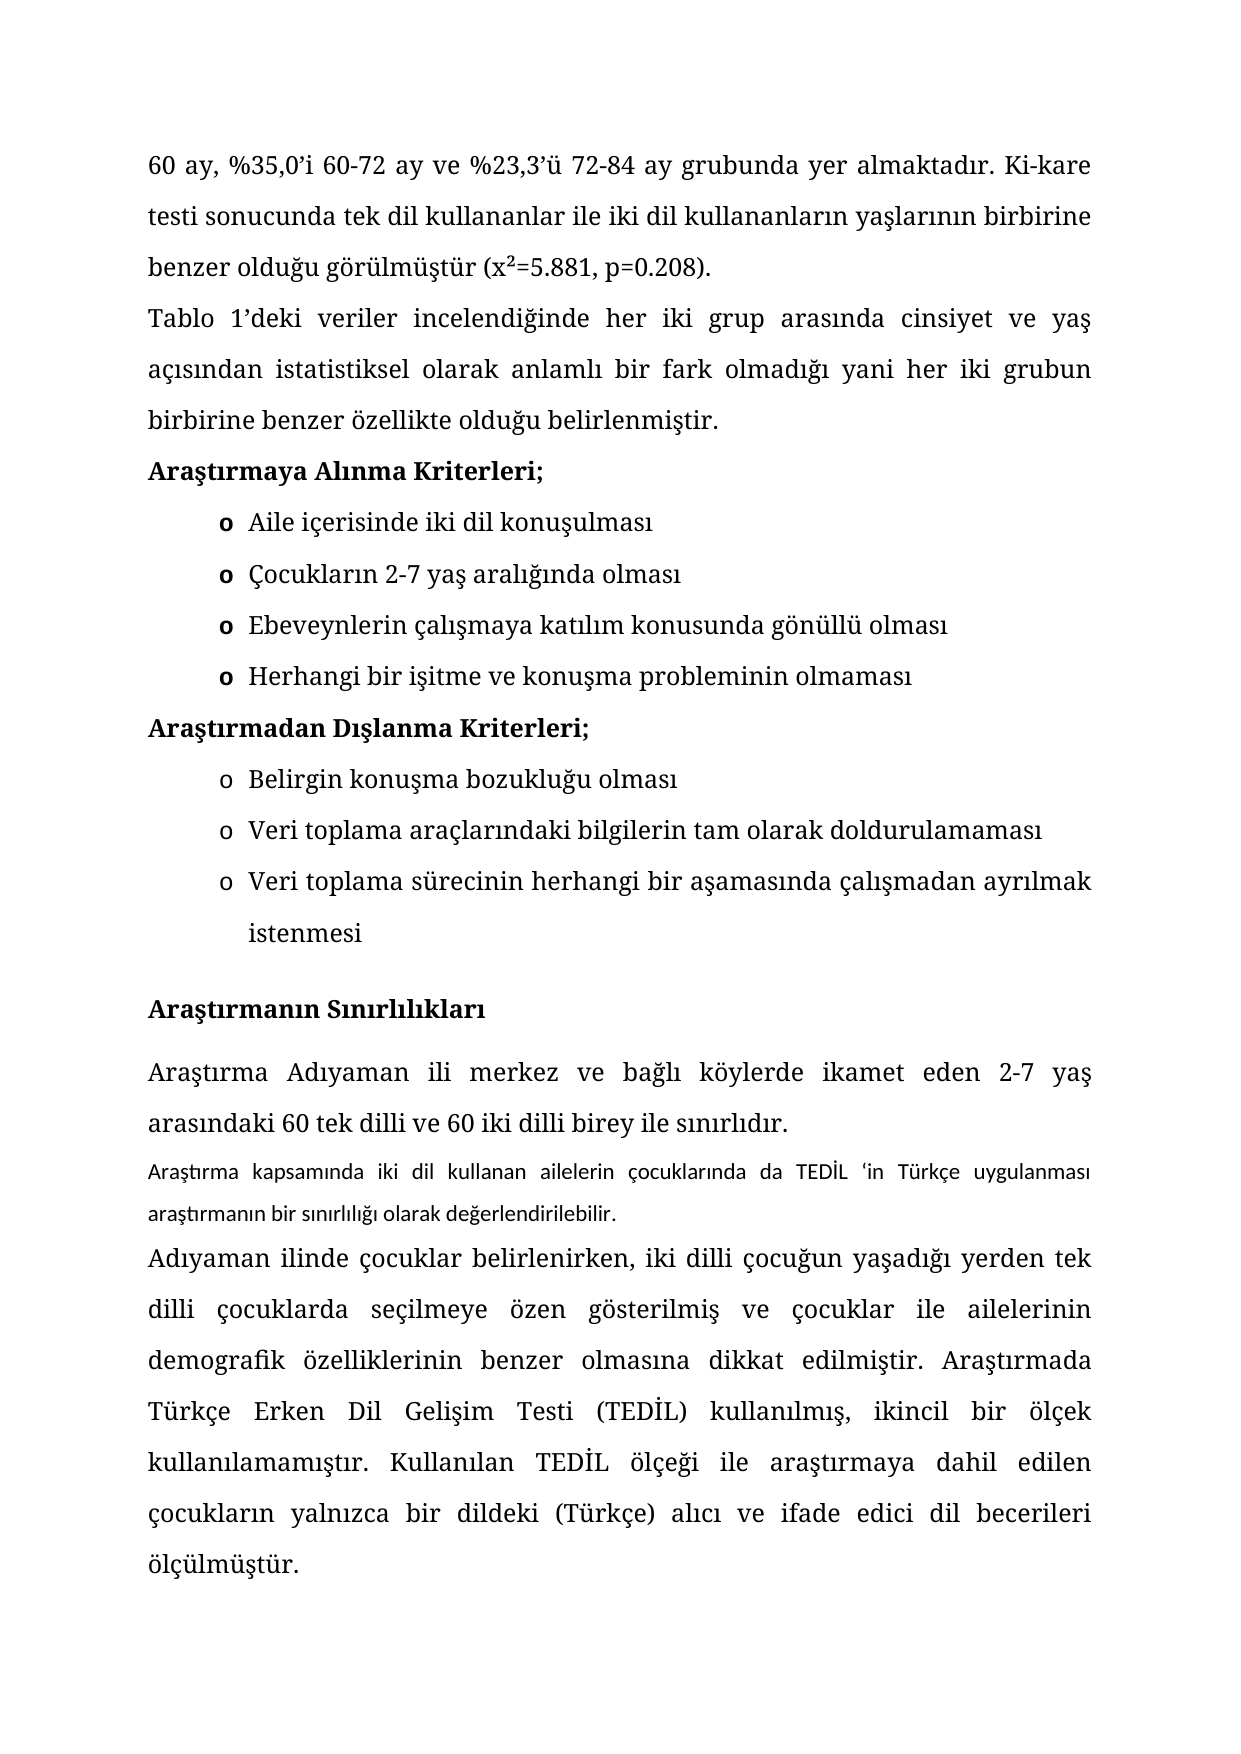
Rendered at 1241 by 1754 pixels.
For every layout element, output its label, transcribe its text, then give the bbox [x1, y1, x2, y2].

list Aile içerisinde iki dil konuşulması [218, 505, 1093, 539]
subtitle Araştırmanın Sınırlılıkları [148, 991, 1093, 1025]
list Veri toplama araçlarındaki bilgilerin tam olarak doldurulamaması [218, 813, 1093, 847]
text Araştırmaya Alınma Kriterleri; [148, 454, 1093, 488]
list Herhangi bir işitme ve konuşma probleminin olmaması [218, 659, 1093, 693]
text Araştırma Adıyaman ili merkez ve bağlı köylerde ikamet eden 2-7 yaş arasındaki 60 tek dilli ve 60 iki dilli birey ile sınırlıdır. [148, 1055, 1093, 1140]
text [148, 148, 1093, 284]
list Veri toplama sürecinin herhangi bir aşamasında çalışmadan ayrılmak istenmesi [218, 864, 1093, 949]
text Araştırma kapsamında iki dil kullanan ailelerin çocuklarında da TEDİL ‘in Türkçe uygulanması araştırmanın bir sınırlılığı olarak değerlendirilebilir. [148, 1157, 1093, 1227]
list Belirgin konuşma bozukluğu olması [218, 761, 1093, 796]
text Araştırmadan Dışlanma Kriterleri; [148, 710, 1093, 744]
list Ebeveynlerin çalışmaya katılım konusunda gönüllü olması [218, 608, 1093, 642]
text Adıyaman ilinde çocuklar belirlenirken, iki dilli çocuğun yaşadığı yerden tek dilli çocuklarda seçilmeye özen gösterilmiş ve çocuklar ile ailelerinin demografik özelliklerinin benzer olmasına dikkat edilmiştir. Araştırmada Türkçe Erken Dil Gelişim Testi (TEDİL) kullanılmış, ikincil bir ölçek kullanılamamıştır. Kullanılan TEDİL ölçeği ile araştırmaya dahil edilen çocukların yalnızca bir dildeki (Türkçe) alıcı ve ifade edici dil becerileri ölçülmüştür. [148, 1241, 1093, 1581]
text Tablo 1’deki veriler incelendiğinde her iki grup arasında cinsiyet ve yaş açısından istatistiksel olarak anlamlı bir fark olmadığı yani her iki grubun birbirine benzer özellikte olduğu belirlenmiştir. [148, 301, 1093, 437]
list Çocukların 2-7 yaş aralığında olması [218, 556, 1093, 591]
